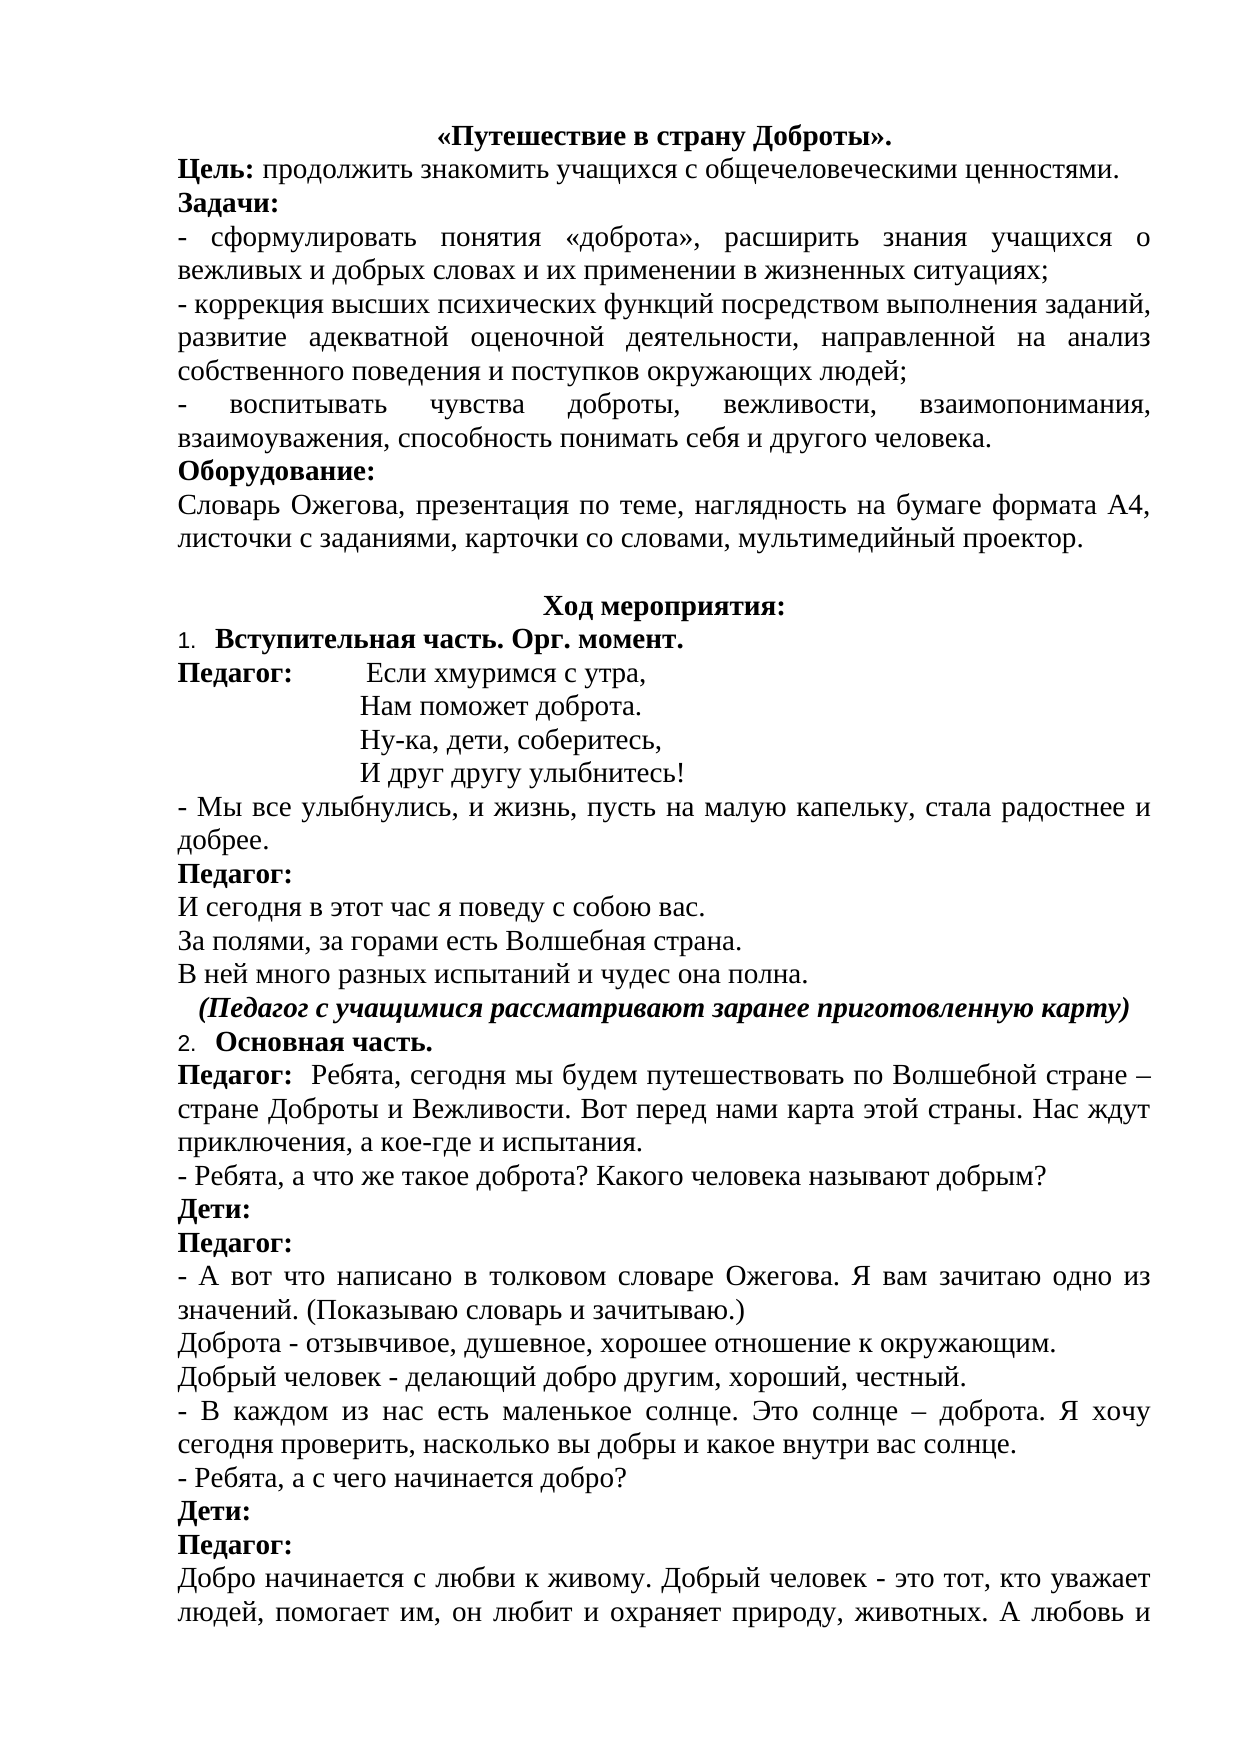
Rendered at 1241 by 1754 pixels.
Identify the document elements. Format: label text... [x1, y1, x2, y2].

text - В каждом из нас есть маленькое солнце. Это солнце – доброта. Я хочу сегодня проверить, насколько вы добры и какое внутри вас солнце. [177, 1393, 1152, 1460]
text И друг другу улыбнитесь! [177, 755, 1152, 789]
text Ход мероприятия: [177, 588, 1152, 621]
text Педагог: [177, 1225, 1152, 1258]
list Основная часть. [177, 1024, 1152, 1057]
text В ней много разных испытаний и чудес она полна. [177, 957, 1152, 990]
text (Педагог с учащимися рассматривают заранее приготовленную карту) [177, 990, 1152, 1024]
text Нам поможет доброта. [177, 688, 1152, 722]
list Вступительная часть. Орг. момент. [177, 621, 1152, 655]
text - коррекция высших психических функций посредством выполнения заданий, развитие адекватной оценочной деятельности, направленной на анализ собственного поведения и поступков окружающих людей; [177, 286, 1152, 386]
text За полями, за горами есть Волшебная страна. [177, 923, 1152, 957]
text Педагог: [177, 1527, 1152, 1560]
text Педагог: Ребята, сегодня мы будем путешествовать по Волшебной стране – стране Доброты и Вежливости. Вот перед нами карта этой страны. Нас ждут приключения, а кое-где и испытания. [177, 1057, 1152, 1158]
text - Ребята, а с чего начинается добро? [177, 1460, 1152, 1493]
text Доброта - отзывчивое, душевное, хорошее отношение к окружающим. [177, 1326, 1152, 1359]
text - Мы все улыбнулись, и жизнь, пусть на малую капельку, стала радостнее и добрее. [177, 789, 1152, 856]
text Педагог: [177, 856, 1152, 889]
text Дети: [177, 1191, 1152, 1225]
text Цель: продолжить знакомить учащихся с общечеловеческими ценностями. [177, 152, 1152, 185]
text Добрый человек - делающий добро другим, хороший, честный. [177, 1359, 1152, 1393]
text - воспитывать чувства доброты, вежливости, взаимопонимания, взаимоуважения, способность понимать себя и другого человека. [177, 386, 1152, 453]
text - сформулировать понятия «доброта», расширить знания учащихся о вежливых и добрых словах и их применении в жизненных ситуациях; [177, 219, 1152, 286]
text - Ребята, а что же такое доброта? Какого человека называют добрым? [177, 1158, 1152, 1191]
text Педагог: Если хмуримся с утра, [177, 655, 1152, 688]
text Словарь Ожегова, презентация по теме, наглядность на бумаге формата А4, листочки с заданиями, карточки со словами, мультимедийный проектор. [177, 487, 1152, 554]
text Задачи: [177, 185, 1152, 219]
text - А вот что написано в толковом словаре Ожегова. Я вам зачитаю одно из значений. (Показываю словарь и зачитываю.) [177, 1258, 1152, 1326]
text И сегодня в этот час я поведу с собою вас. [177, 889, 1152, 923]
text Ну-ка, дети, соберитесь, [177, 722, 1152, 755]
text Дети: [177, 1493, 1152, 1527]
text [177, 1560, 1152, 1627]
text «Путешествие в страну Доброты». [177, 118, 1152, 152]
text Оборудование: [177, 453, 1152, 487]
